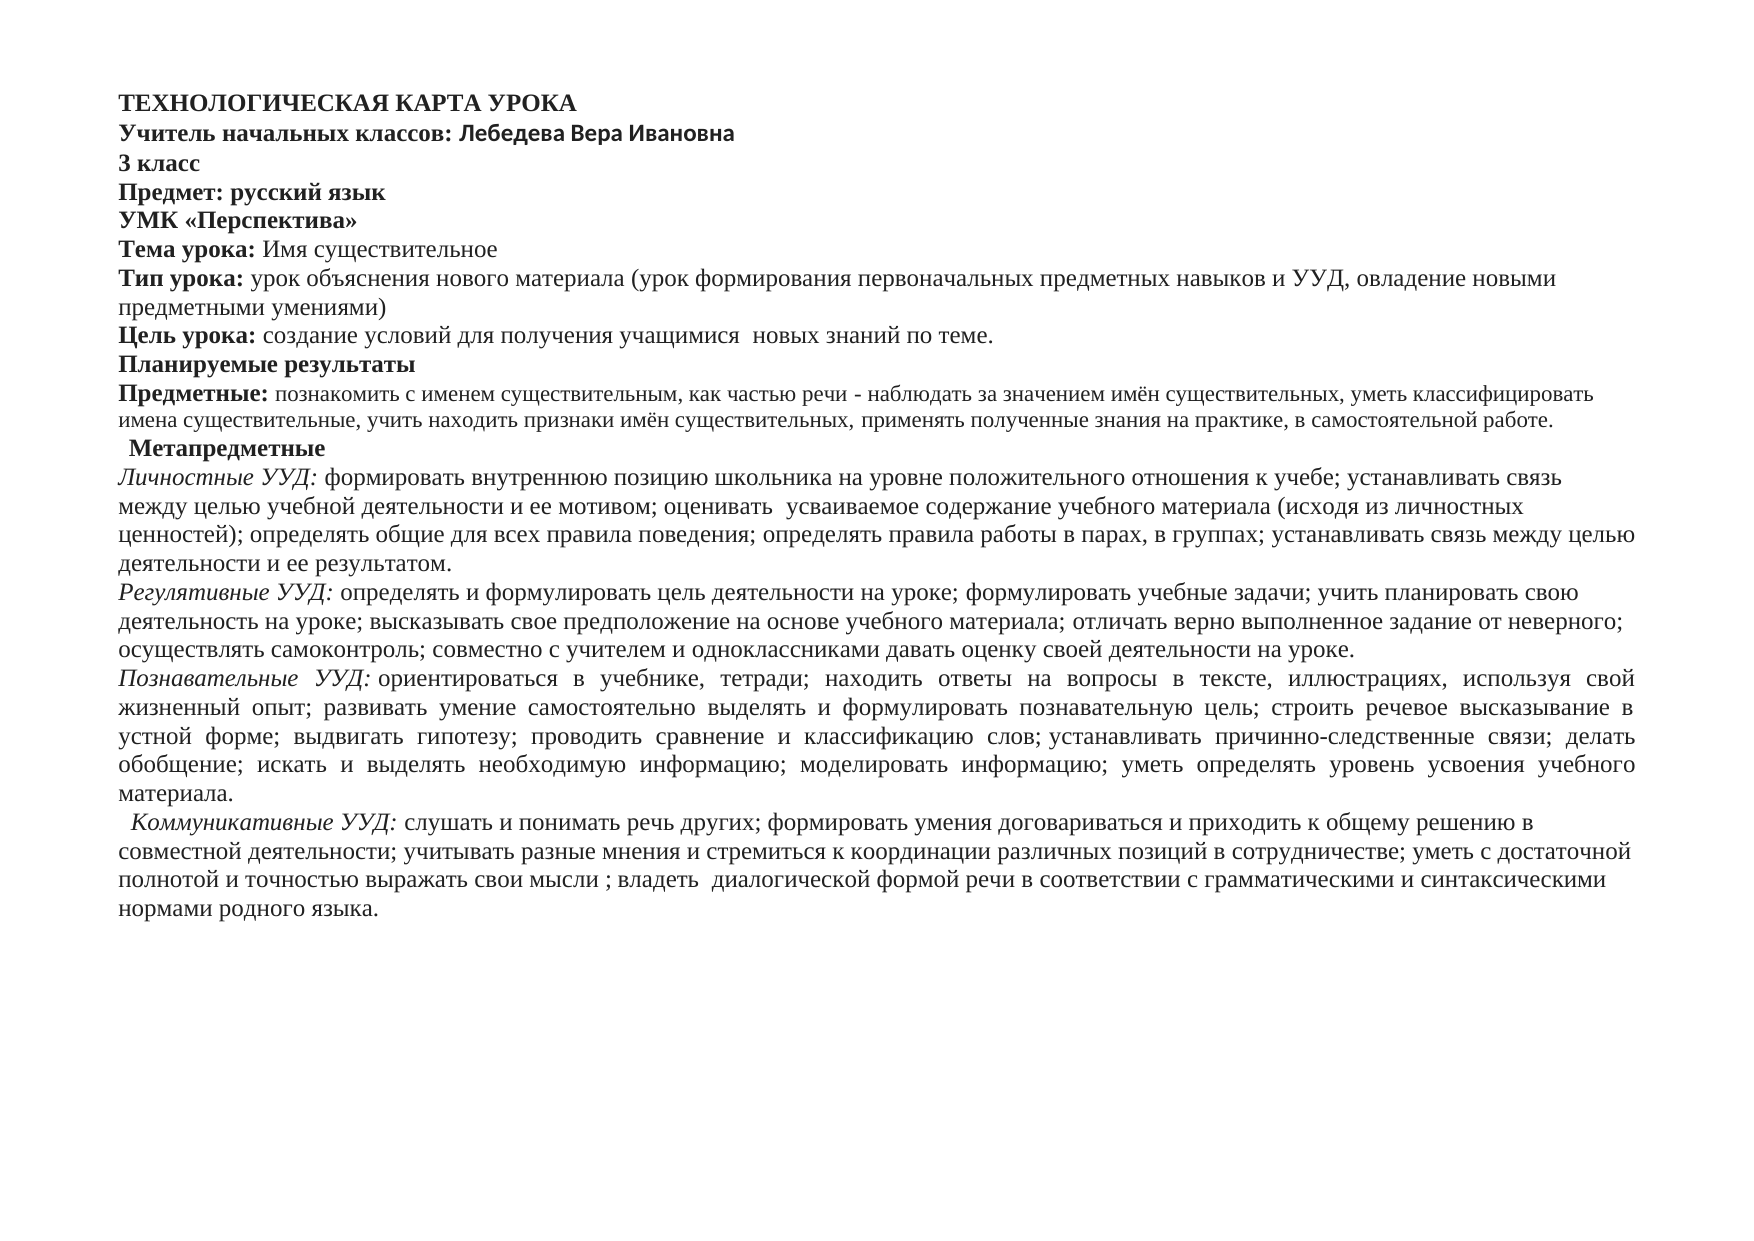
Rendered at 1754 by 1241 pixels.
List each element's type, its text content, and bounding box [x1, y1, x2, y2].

text 3 класс [118, 148, 1636, 177]
text Предмет: русский язык [118, 177, 1636, 205]
text Познавательные УУД: ориентироваться в учебнике, тетради; находить ответы на вопросы в тексте, иллюстрациях, используя свой жизненный опыт; развивать умение самостоятельно выделять и формулировать познавательную цель; строить речевое высказывание в устной форме; выдвигать гипотезу; проводить сравнение и классификацию слов; устанавливать причинно-следственные связи; делать обобщение; искать и выделять необходимую информацию; моделировать информацию; уметь определять уровень усвоения учебного материала. [118, 663, 1636, 807]
text Планируемые результаты [118, 349, 1636, 378]
text Коммуникативные УУД: слушать и понимать речь других; формировать умения договариваться и приходить к общему решению в совместной деятельности; учитывать разные мнения и стремиться к координации различных позиций в сотрудничестве; уметь с достаточной полнотой и точностью выражать свои мысли ; владеть диалогической формой речи в соответствии с грамматическими и синтаксическими нормами родного языка. [118, 807, 1636, 922]
text Тип урока: урок объяснения нового материала (урок формирования первоначальных предметных навыков и УУД, овладение новыми предметными умениями) [118, 263, 1636, 320]
text Учитель начальных классов: Лебедева Вера Ивановна [118, 117, 1636, 148]
text УМК «Перспектива» [118, 205, 1636, 234]
text Личностные УУД: формировать внутреннюю позицию школьника на уровне положительного отношения к учебе; устанавливать связь между целью учебной деятельности и ее мотивом; оценивать усваиваемое содержание учебного материала (исходя из личностных ценностей); определять общие для всех правила поведения; определять правила работы в парах, в группах; устанавливать связь между целью деятельности и ее результатом. [118, 462, 1636, 577]
text ТЕХНОЛОГИЧЕСКАЯ КАРТА УРОКА [118, 88, 1636, 117]
text Предметные: познакомить с именем существительным, как частью речи - наблюдать за значением имён существительных, уметь классифицировать имена существительные, учить находить признаки имён существительных, применять полученные знания на практике, в самостоятельной работе. [118, 378, 1636, 433]
text Метапредметные [118, 433, 1636, 462]
text Тема урока: Имя существительное [118, 234, 1636, 263]
text Цель урока: создание условий для получения учащимися новых знаний по теме. [118, 320, 1636, 349]
text Регулятивные УУД: определять и формулировать цель деятельности на уроке; формулировать учебные задачи; учить планировать свою деятельность на уроке; высказывать свое предположение на основе учебного материала; отличать верно выполненное задание от неверного; осуществлять самоконтроль; совместно с учителем и одноклассниками давать оценку своей деятельности на уроке. [118, 577, 1636, 663]
